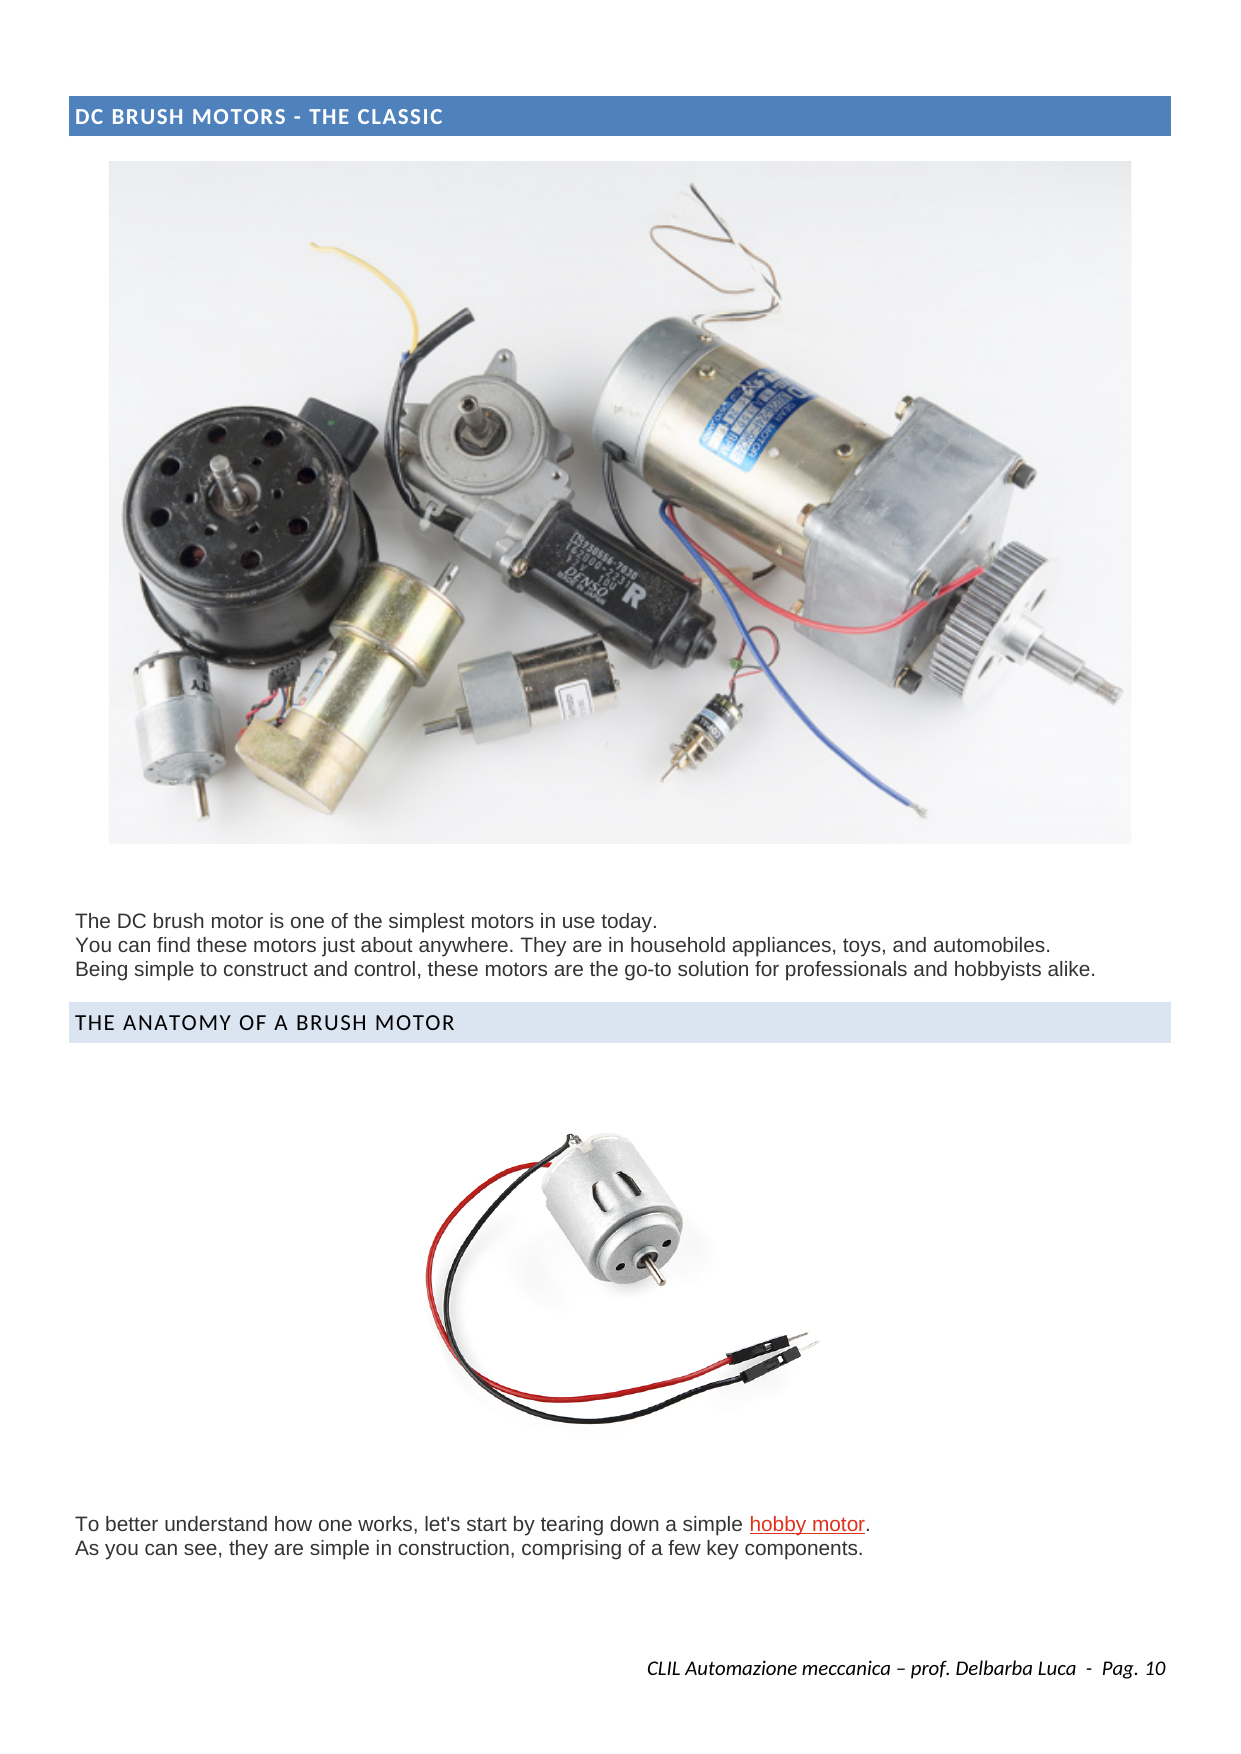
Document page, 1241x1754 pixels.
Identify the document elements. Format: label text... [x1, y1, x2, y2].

picture [408, 1067, 832, 1492]
picture [108, 161, 1132, 844]
subtitle DC Brush Motors - The Classic [75, 102, 1165, 130]
text To better understand how one works, let's start by tearing down a simple hobby motor. As you can see, they are simple in construction, comprising of a few key components. [75, 1512, 1165, 1560]
subtitle The Anatomy of a Brush Motor [75, 1008, 1165, 1036]
text The DC brush motor is one of the simplest motors in use today. You can find these motors just about anywhere. They are in household appliances, toys, and automobiles. Being simple to construct and control, these motors are the go-to solution for professionals and hobbyists alike. [75, 909, 1165, 981]
